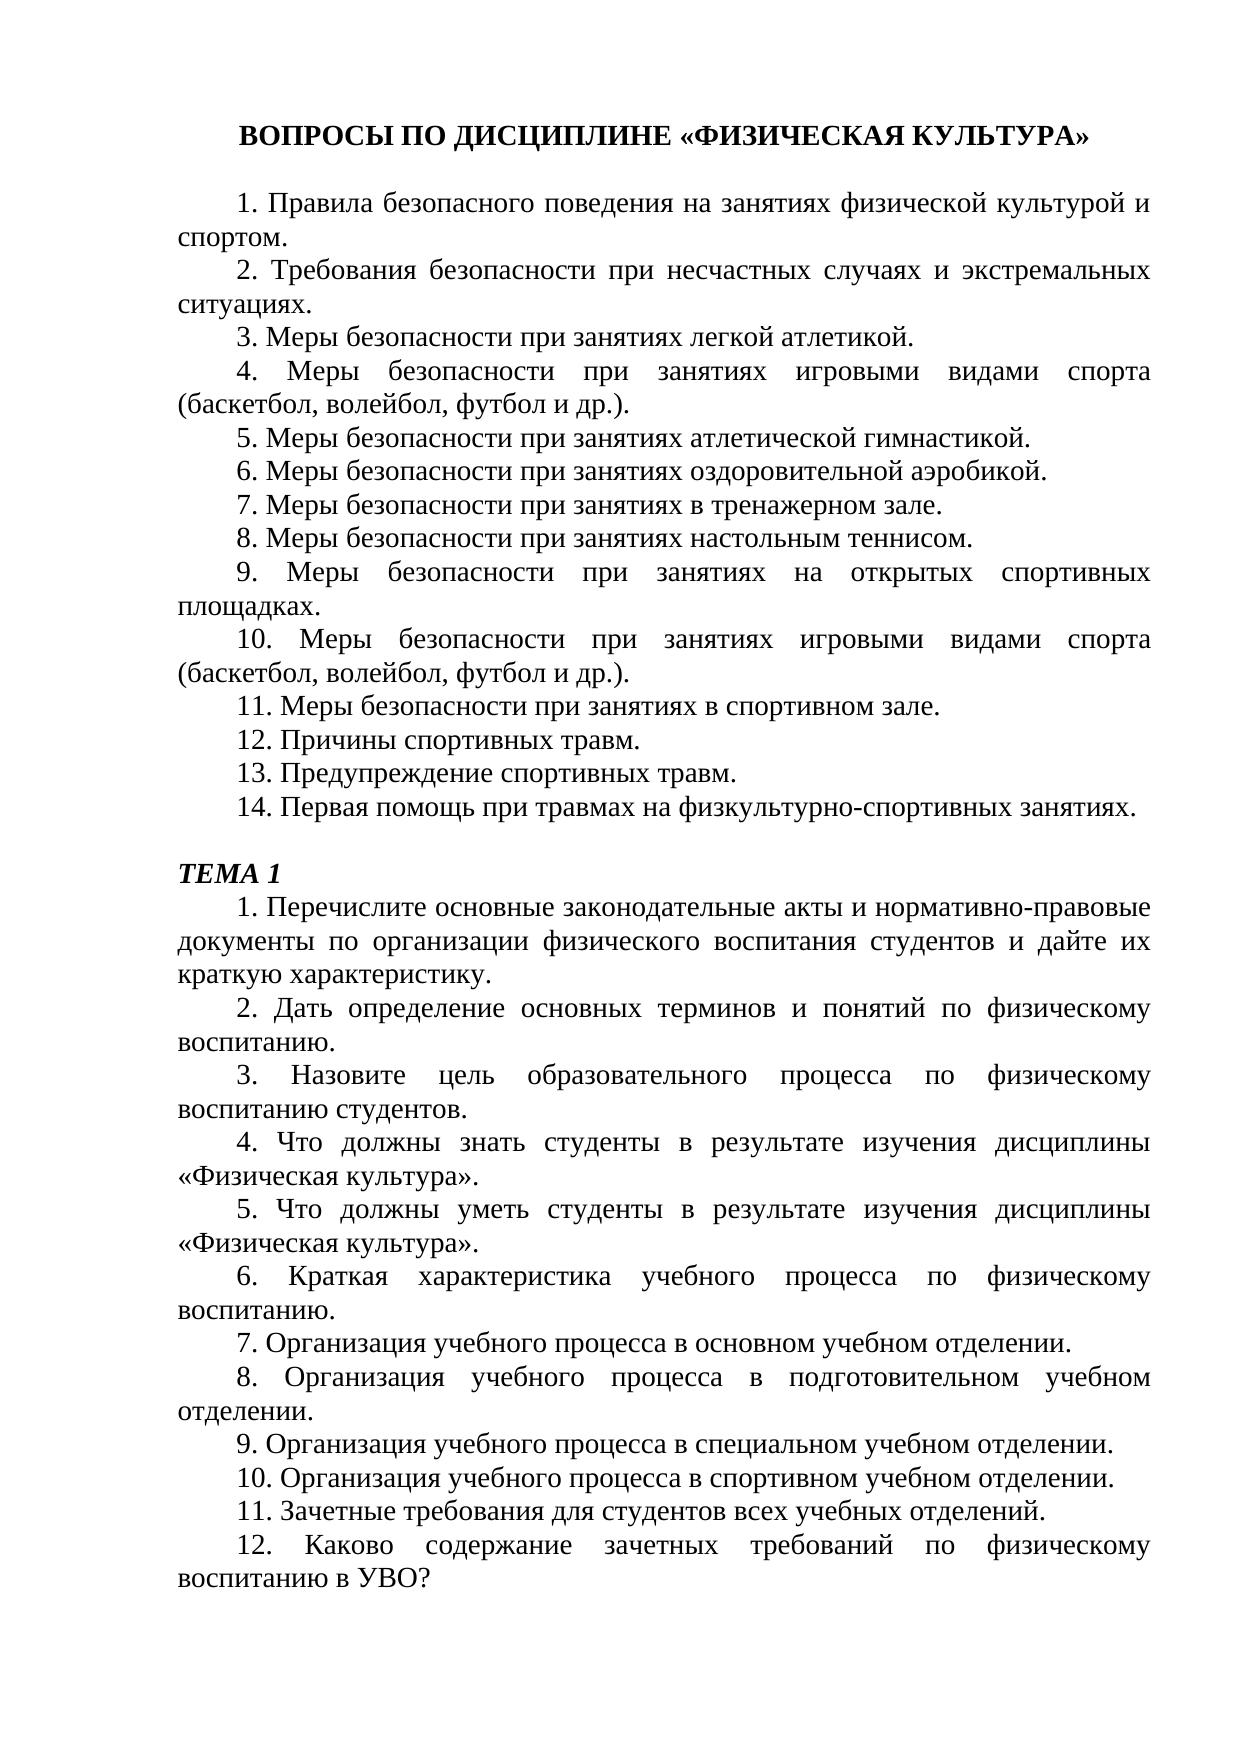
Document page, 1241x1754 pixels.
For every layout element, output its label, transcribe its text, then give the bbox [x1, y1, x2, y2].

text 6. Краткая характеристика учебного процесса по физическому воспитанию. [177, 1258, 1152, 1326]
text 5. Что должны уметь студенты в результате изучения дисциплины «Физическая культура». [177, 1191, 1152, 1258]
text 9. Меры безопасности при занятиях на открытых спортивных площадках. [177, 554, 1152, 621]
text 3. Меры безопасности при занятиях легкой атлетикой. [177, 319, 1152, 353]
text 12. Каково содержание зачетных требований по физическому воспитанию в УВО? [177, 1527, 1152, 1594]
text 1. Правила безопасного поведения на занятиях физической культурой и спортом. [177, 185, 1152, 252]
text 11. Зачетные требования для студентов всех учебных отделений. [177, 1493, 1152, 1527]
text 9. Организация учебного процесса в специальном учебном отделении. [177, 1426, 1152, 1460]
text 12. Причины спортивных травм. [177, 722, 1152, 755]
text 10. Организация учебного процесса в спортивном учебном отделении. [177, 1460, 1152, 1493]
text 5. Меры безопасности при занятиях атлетической гимнастикой. [177, 420, 1152, 453]
text 4. Что должны знать студенты в результате изучения дисциплины «Физическая культура». [177, 1124, 1152, 1191]
text 13. Предупреждение спортивных травм. [177, 755, 1152, 789]
text 6. Меры безопасности при занятиях оздоровительной аэробикой. [177, 453, 1152, 487]
text 7. Организация учебного процесса в основном учебном отделении. [177, 1326, 1152, 1359]
text 14. Первая помощь при травмах на физкультурно-спортивных занятиях. [177, 789, 1152, 822]
text 11. Меры безопасности при занятиях в спортивном зале. [177, 688, 1152, 722]
text ВОПРОСЫ ПО ДИСЦИПЛИНЕ «ФИЗИЧЕСКАЯ КУЛЬТУРА» [177, 118, 1152, 152]
text 10. Меры безопасности при занятиях игровыми видами спорта (баскетбол, волейбол, футбол и др.). [177, 621, 1152, 688]
text 8. Меры безопасности при занятиях настольным теннисом. [177, 521, 1152, 554]
text ТЕМА 1 [177, 856, 1152, 889]
text 1. Перечислите основные законодательные акты и нормативно-правовые документы по организации физического воспитания студентов и дайте их краткую характеристику. [177, 889, 1152, 990]
text 3. Назовите цель образовательного процесса по физическому воспитанию студентов. [177, 1057, 1152, 1124]
text 2. Дать определение основных терминов и понятий по физическому воспитанию. [177, 990, 1152, 1057]
text 7. Меры безопасности при занятиях в тренажерном зале. [177, 487, 1152, 521]
text 8. Организация учебного процесса в подготовительном учебном отделении. [177, 1359, 1152, 1426]
text 4. Меры безопасности при занятиях игровыми видами спорта (баскетбол, волейбол, футбол и др.). [177, 353, 1152, 420]
text 2. Требования безопасности при несчастных случаях и экстремальных ситуациях. [177, 252, 1152, 319]
